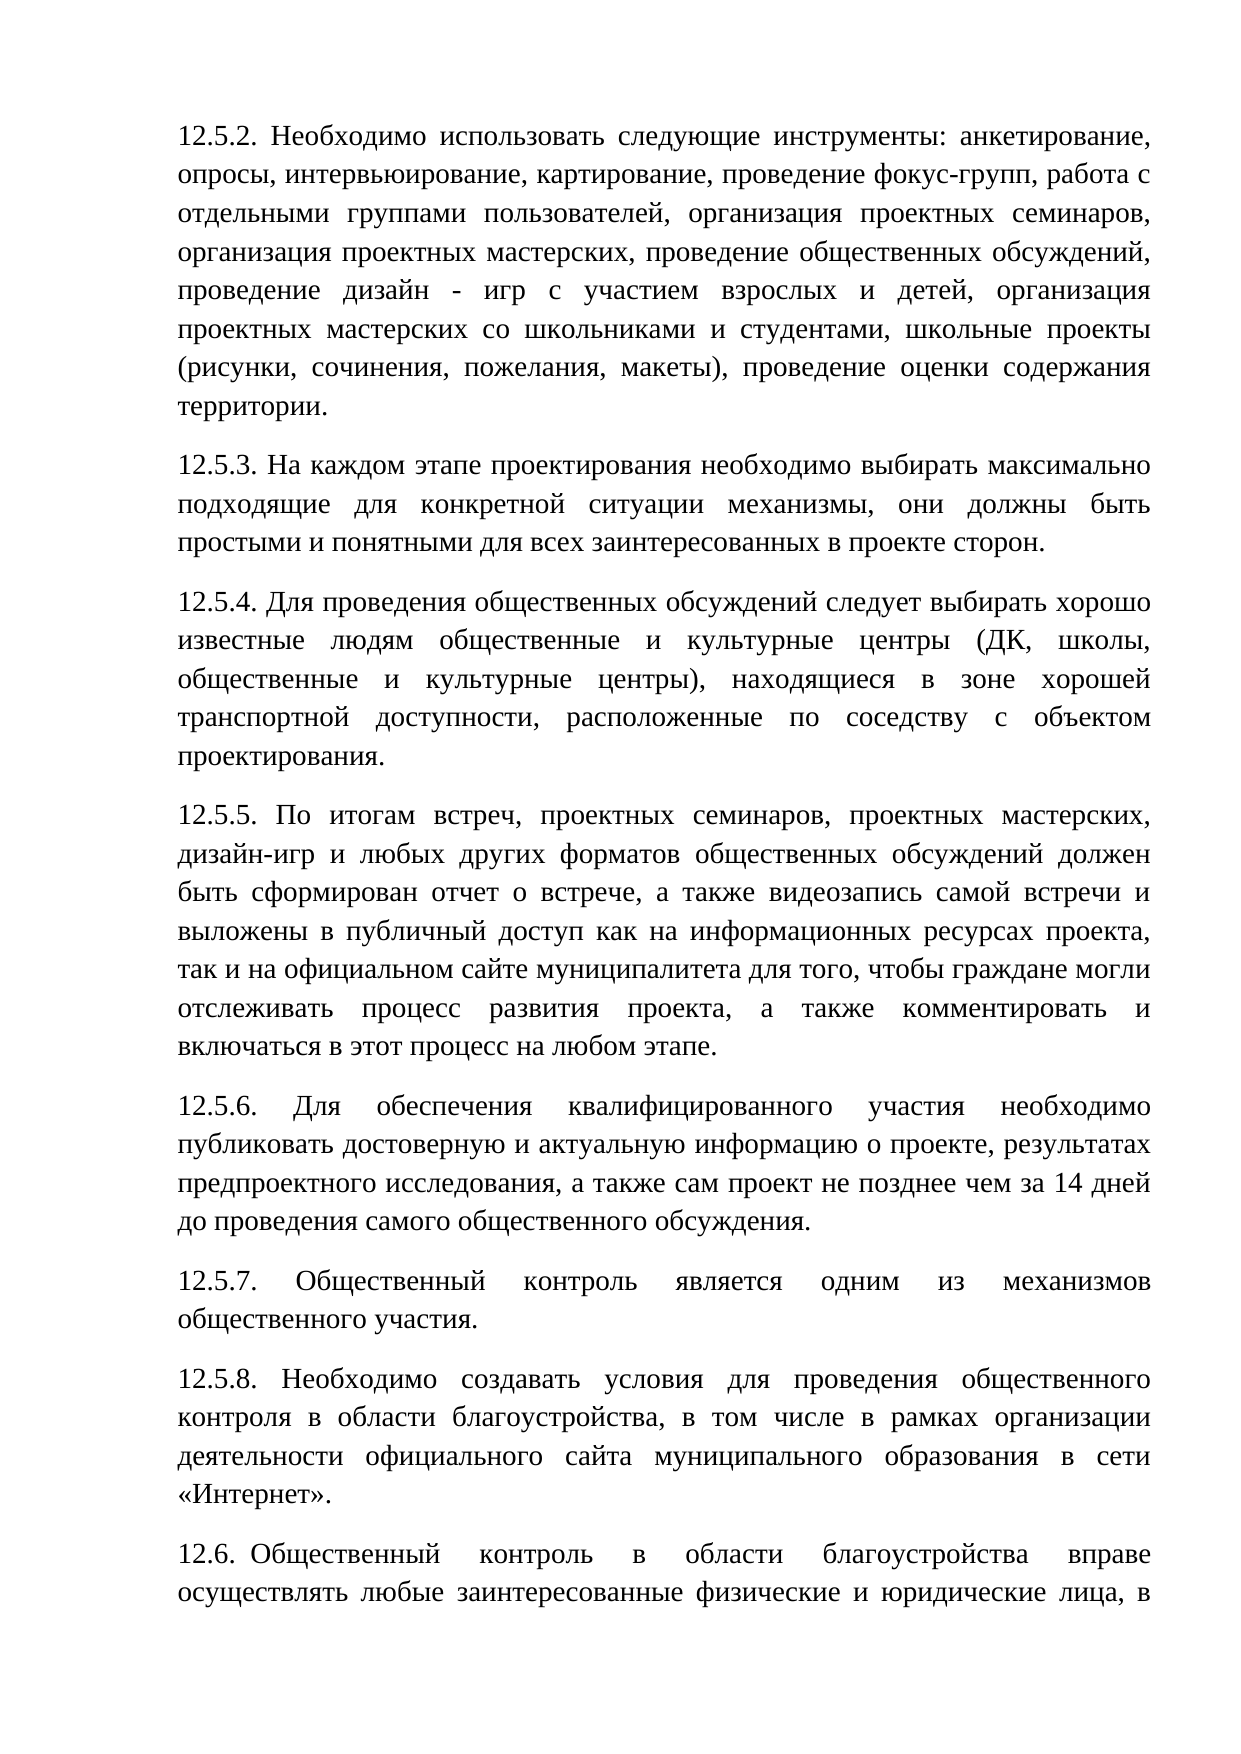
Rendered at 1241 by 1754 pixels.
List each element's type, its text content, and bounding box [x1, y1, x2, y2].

text 12.5.7. Общественный контроль является одним из механизмов общественного участия. [177, 1263, 1152, 1335]
text 12.5.5. По итогам встреч, проектных семинаров, проектных мастерских, дизайн-игр и любых других форматов общественных обсуждений должен быть сформирован отчет о встрече, а также видеозапись самой встречи и выложены в публичный доступ как на информационных ресурсах проекта, так и на официальном сайте муниципалитета для того, чтобы граждане могли отслеживать процесс развития проекта, а также комментировать и включаться в этот процесс на любом этапе. [177, 797, 1152, 1062]
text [177, 1536, 1152, 1608]
text 12.5.6. Для обеспечения квалифицированного участия необходимо публиковать достоверную и актуальную информацию о проекте, результатах предпроектного исследования, а также сам проект не позднее чем за 14 дней до проведения самого общественного обсуждения. [177, 1088, 1152, 1237]
text 12.5.8. Необходимо создавать условия для проведения общественного контроля в области благоустройства, в том числе в рамках организации деятельности официального сайта муниципального образования в сети «Интернет». [177, 1361, 1152, 1510]
text 12.5.4. Для проведения общественных обсуждений следует выбирать хорошо известные людям общественные и культурные центры (ДК, школы, общественные и культурные центры), находящиеся в зоне хорошей транспортной доступности, расположенные по соседству с объектом проектирования. [177, 584, 1152, 771]
text 12.5.2. Необходимо использовать следующие инструменты: анкетирование, опросы, интервьюирование, картирование, проведение фокус-групп, работа с отдельными группами пользователей, организация проектных семинаров, организация проектных мастерских, проведение общественных обсуждений, проведение дизайн - игр с участием взрослых и детей, организация проектных мастерских со школьниками и студентами, школьные проекты (рисунки, сочинения, пожелания, макеты), проведение оценки содержания территории. [177, 118, 1152, 421]
text 12.5.3. На каждом этапе проектирования необходимо выбирать максимально подходящие для конкретной ситуации механизмы, они должны быть простыми и понятными для всех заинтересованных в проекте сторон. [177, 447, 1152, 558]
